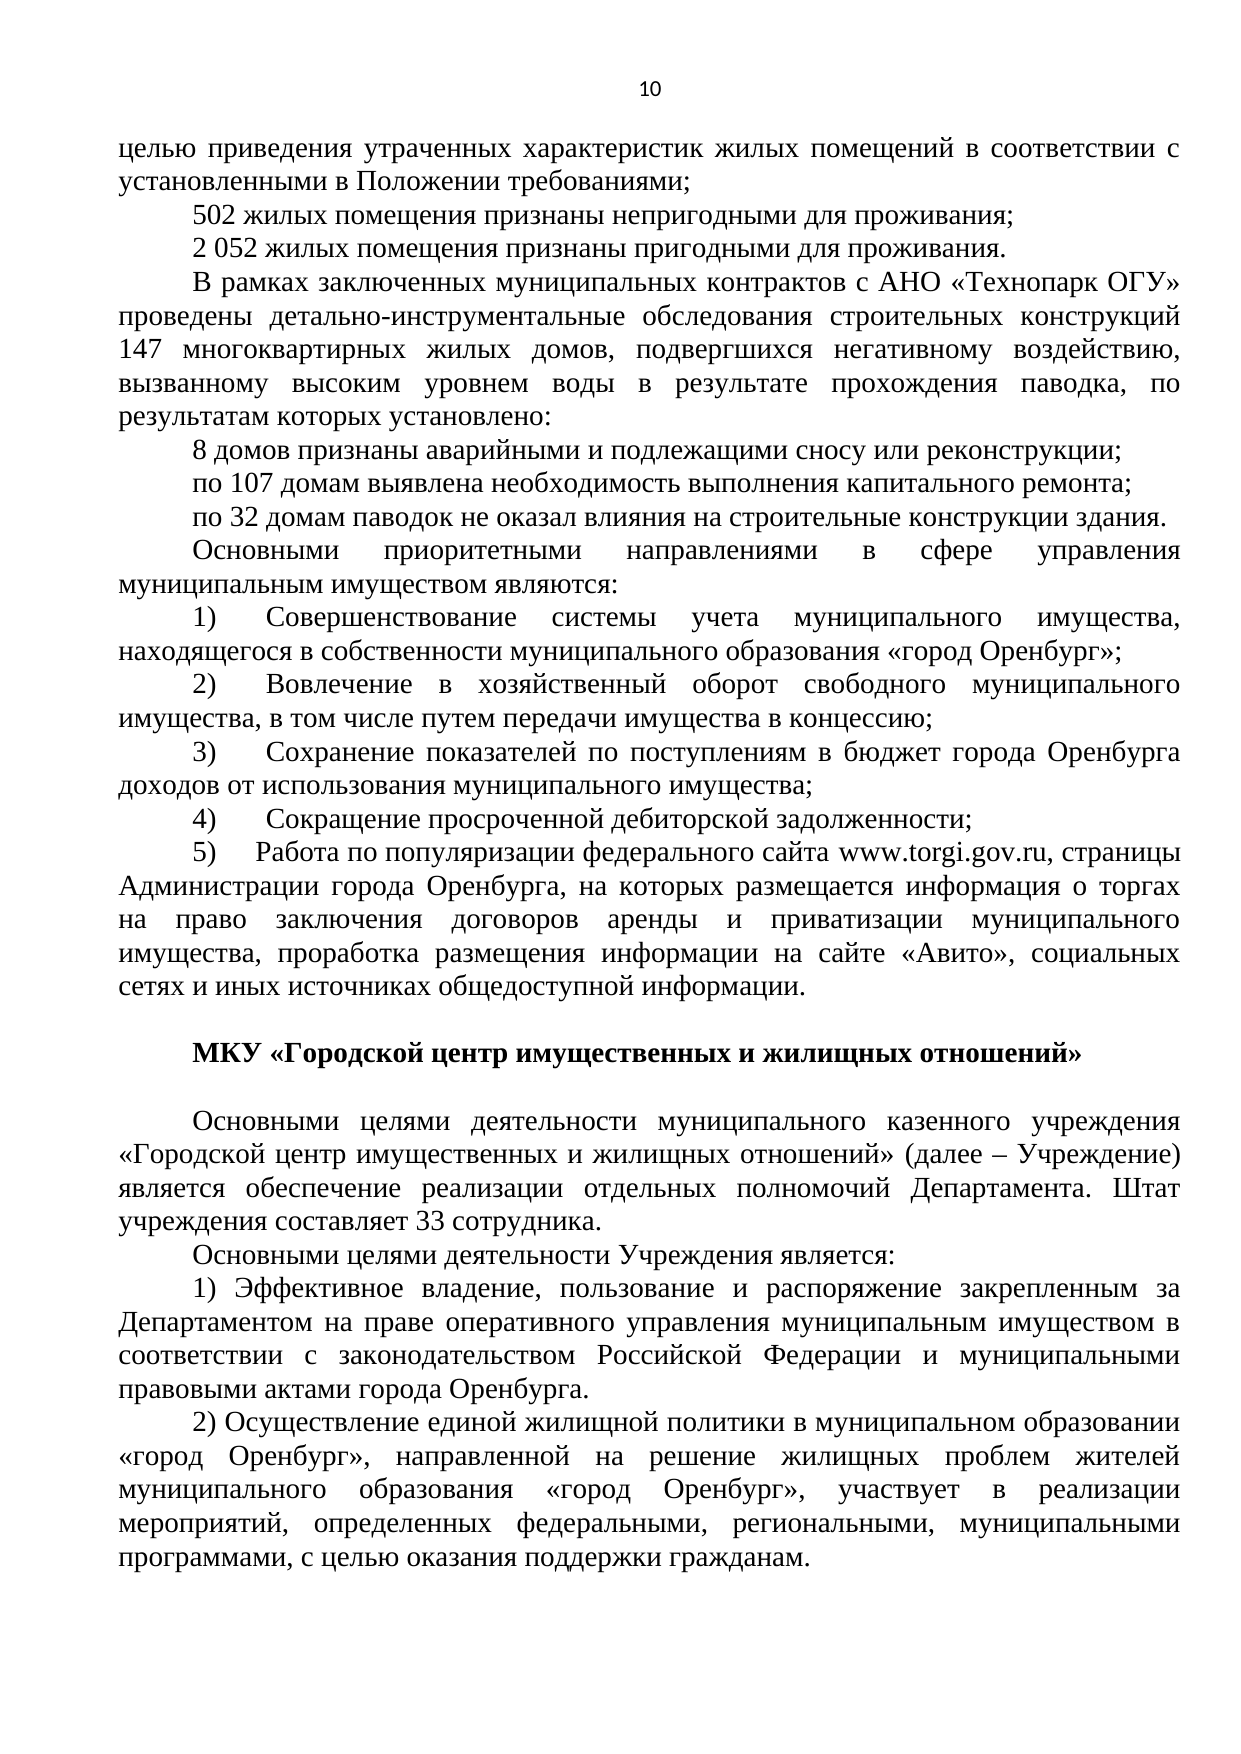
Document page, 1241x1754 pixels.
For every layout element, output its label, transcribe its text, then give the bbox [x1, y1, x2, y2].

text по 107 домам выявлена необходимость выполнения капитального ремонта; [118, 465, 1181, 499]
text 5) Работа по популяризации федерального сайта www.torgi.gov.ru, страницы Администрации города Оренбурга, на которых размещается информация о торгах на право заключения договоров аренды и приватизации муниципального имущества, проработка размещения информации на сайте «Авито», социальных сетях и иных источниках общедоступной информации. [118, 834, 1181, 1002]
text МКУ «Городской центр имущественных и жилищных отношений» [118, 1036, 1181, 1069]
text 1) Эффективное владение, пользование и распоряжение закрепленным за Департаментом на праве оперативного управления муниципальным имуществом в соответствии с законодательством Российской Федерации и муниципальными правовыми актами города Оренбурга. [118, 1270, 1181, 1404]
text 2 052 жилых помещения признаны пригодными для проживания. [118, 231, 1181, 264]
list Вовлечение в хозяйственный оборот свободного муниципального имущества, в том числе путем передачи имущества в концессию; [118, 667, 1181, 734]
text 8 домов признаны аварийными и подлежащими сносу или реконструкции; [118, 432, 1181, 465]
text В рамках заключенных муниципальных контрактов с АНО «Технопарк ОГУ» проведены детально-инструментальные обследования строительных конструкций 147 многоквартирных жилых домов, подвергшихся негативному воздействию, вызванному высоким уровнем воды в результате прохождения паводка, по результатам которых установлено: [118, 264, 1181, 432]
text 502 жилых помещения признаны непригодными для проживания; [118, 197, 1181, 231]
text Основными приоритетными направлениями в сфере управления муниципальным имуществом являются: [118, 532, 1181, 599]
text 2) Осуществление единой жилищной политики в муниципальном образовании «город Оренбург», направленной на решение жилищных проблем жителей муниципального образования «город Оренбург», участвует в реализации мероприятий, определенных федеральными, региональными, муниципальными программами, с целью оказания поддержки гражданам. [118, 1404, 1181, 1572]
list Сохранение показателей по поступлениям в бюджет города Оренбурга доходов от использования муниципального имущества; [118, 734, 1181, 801]
list Сокращение просроченной дебиторской задолженности; [118, 801, 1181, 834]
text по 32 домам паводок не оказал влияния на строительные конструкции здания. [118, 499, 1181, 532]
text Основными целями деятельности муниципального казенного учреждения «Городской центр имущественных и жилищных отношений» (далее – Учреждение) является обеспечение реализации отдельных полномочий Департамента. Штат учреждения составляет 33 сотрудника. [118, 1103, 1181, 1237]
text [118, 130, 1181, 197]
list Совершенствование системы учета муниципального имущества, находящегося в собственности муниципального образования «город Оренбург»; [118, 599, 1181, 667]
text Основными целями деятельности Учреждения является: [118, 1237, 1181, 1270]
